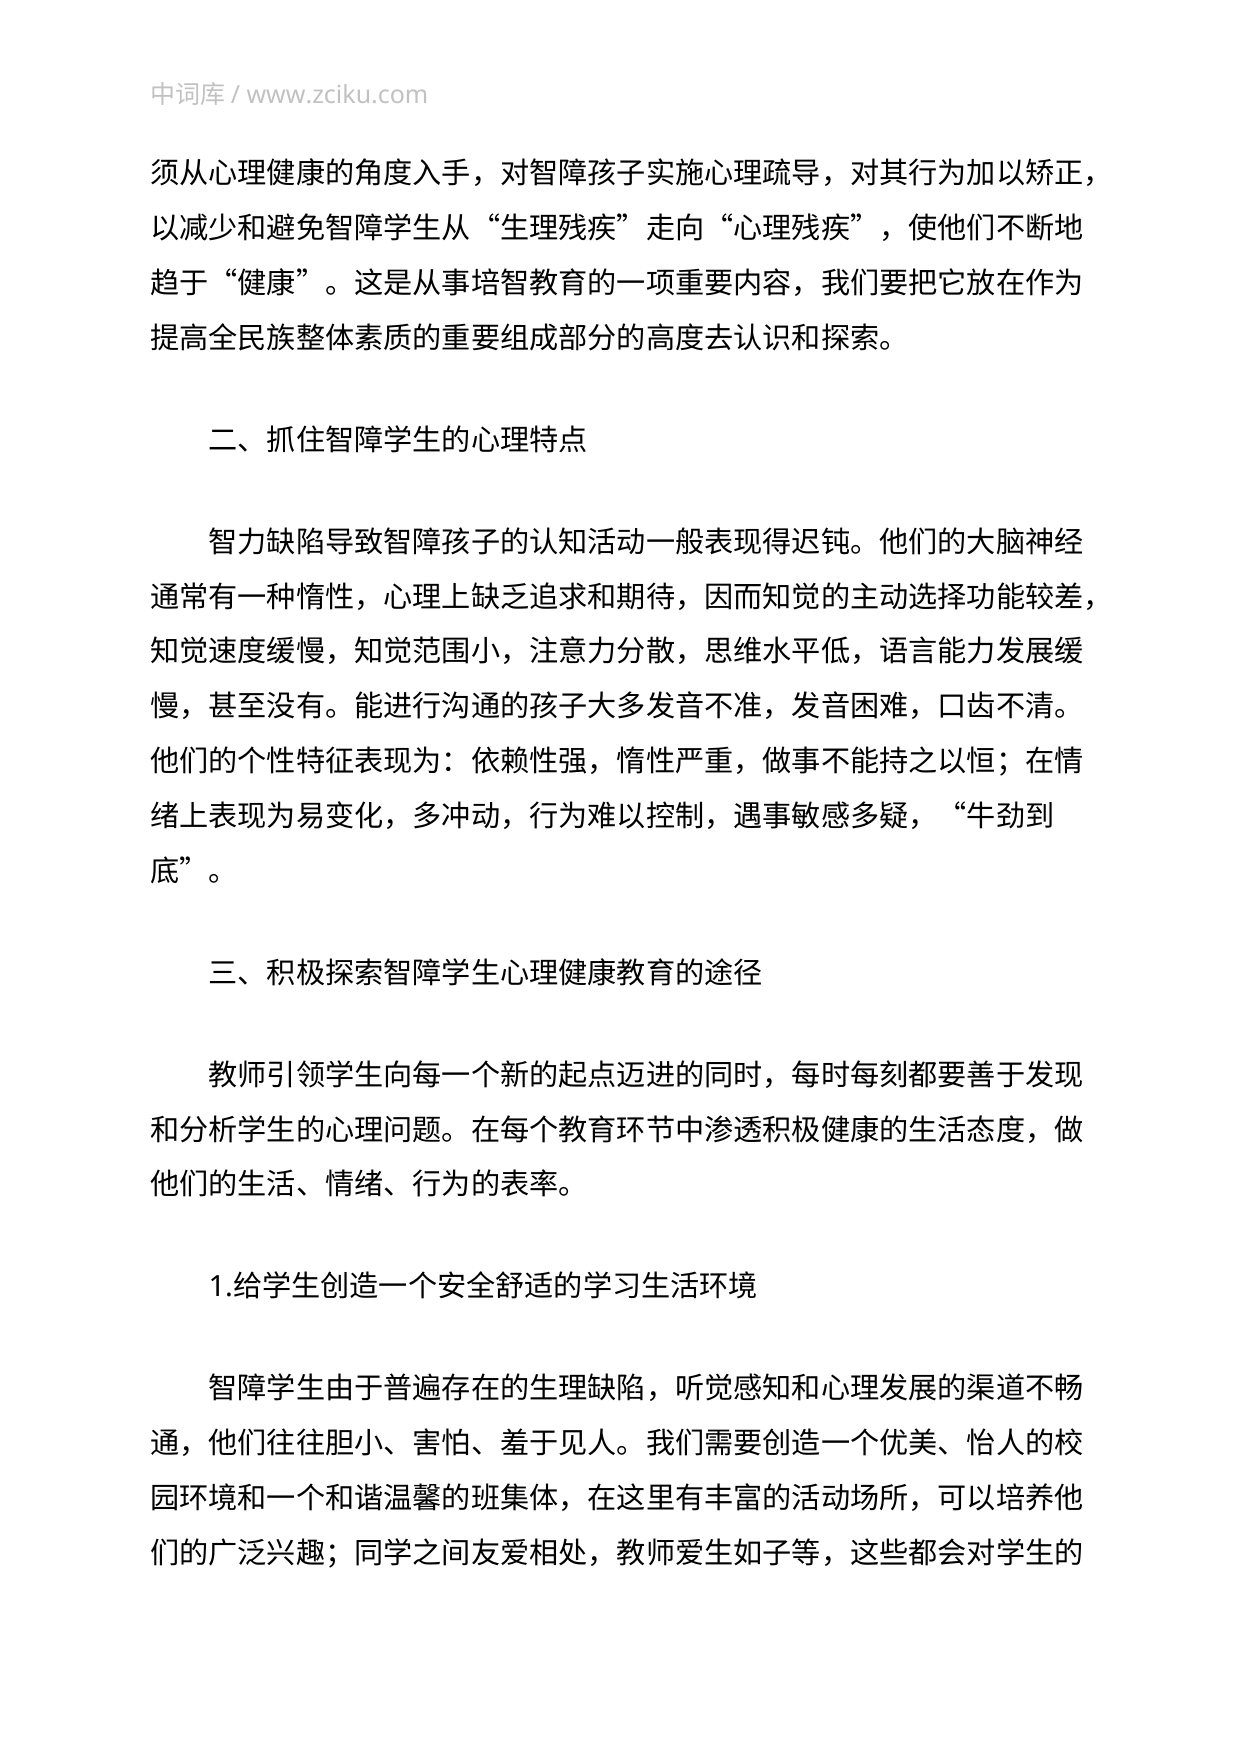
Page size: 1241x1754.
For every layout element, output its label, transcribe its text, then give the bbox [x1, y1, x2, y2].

text 智力缺陷导致智障孩子的认知活动一般表现得迟钝。他们的大脑神经通常有一种惰性，心理上缺乏追求和期待，因而知觉的主动选择功能较差，知觉速度缓慢，知觉范围小，注意力分散，思维水平低，语言能力发展缓慢，甚至没有。能进行沟通的孩子大多发音不准，发音困难，口齿不清。他们的个性特征表现为：依赖性强，惰性严重，做事不能持之以恒；在情绪上表现为易变化，多冲动，行为难以控制，遇事敏感多疑，“牛劲到底”。 [150, 518, 1090, 890]
text 1.给学生创造一个安全舒适的学习生活环境 [150, 1263, 1090, 1305]
text 三、积极探索智障学生心理健康教育的途径 [150, 949, 1090, 992]
text 教师引领学生向每一个新的起点迈进的同时，每时每刻都要善于发现和分析学生的心理问题。在每个教育环节中渗透积极健康的生活态度，做他们的生活、情绪、行为的表率。 [150, 1051, 1090, 1203]
text 二、抓住智障学生的心理特点 [150, 416, 1090, 459]
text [150, 150, 1090, 357]
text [150, 1365, 1090, 1572]
